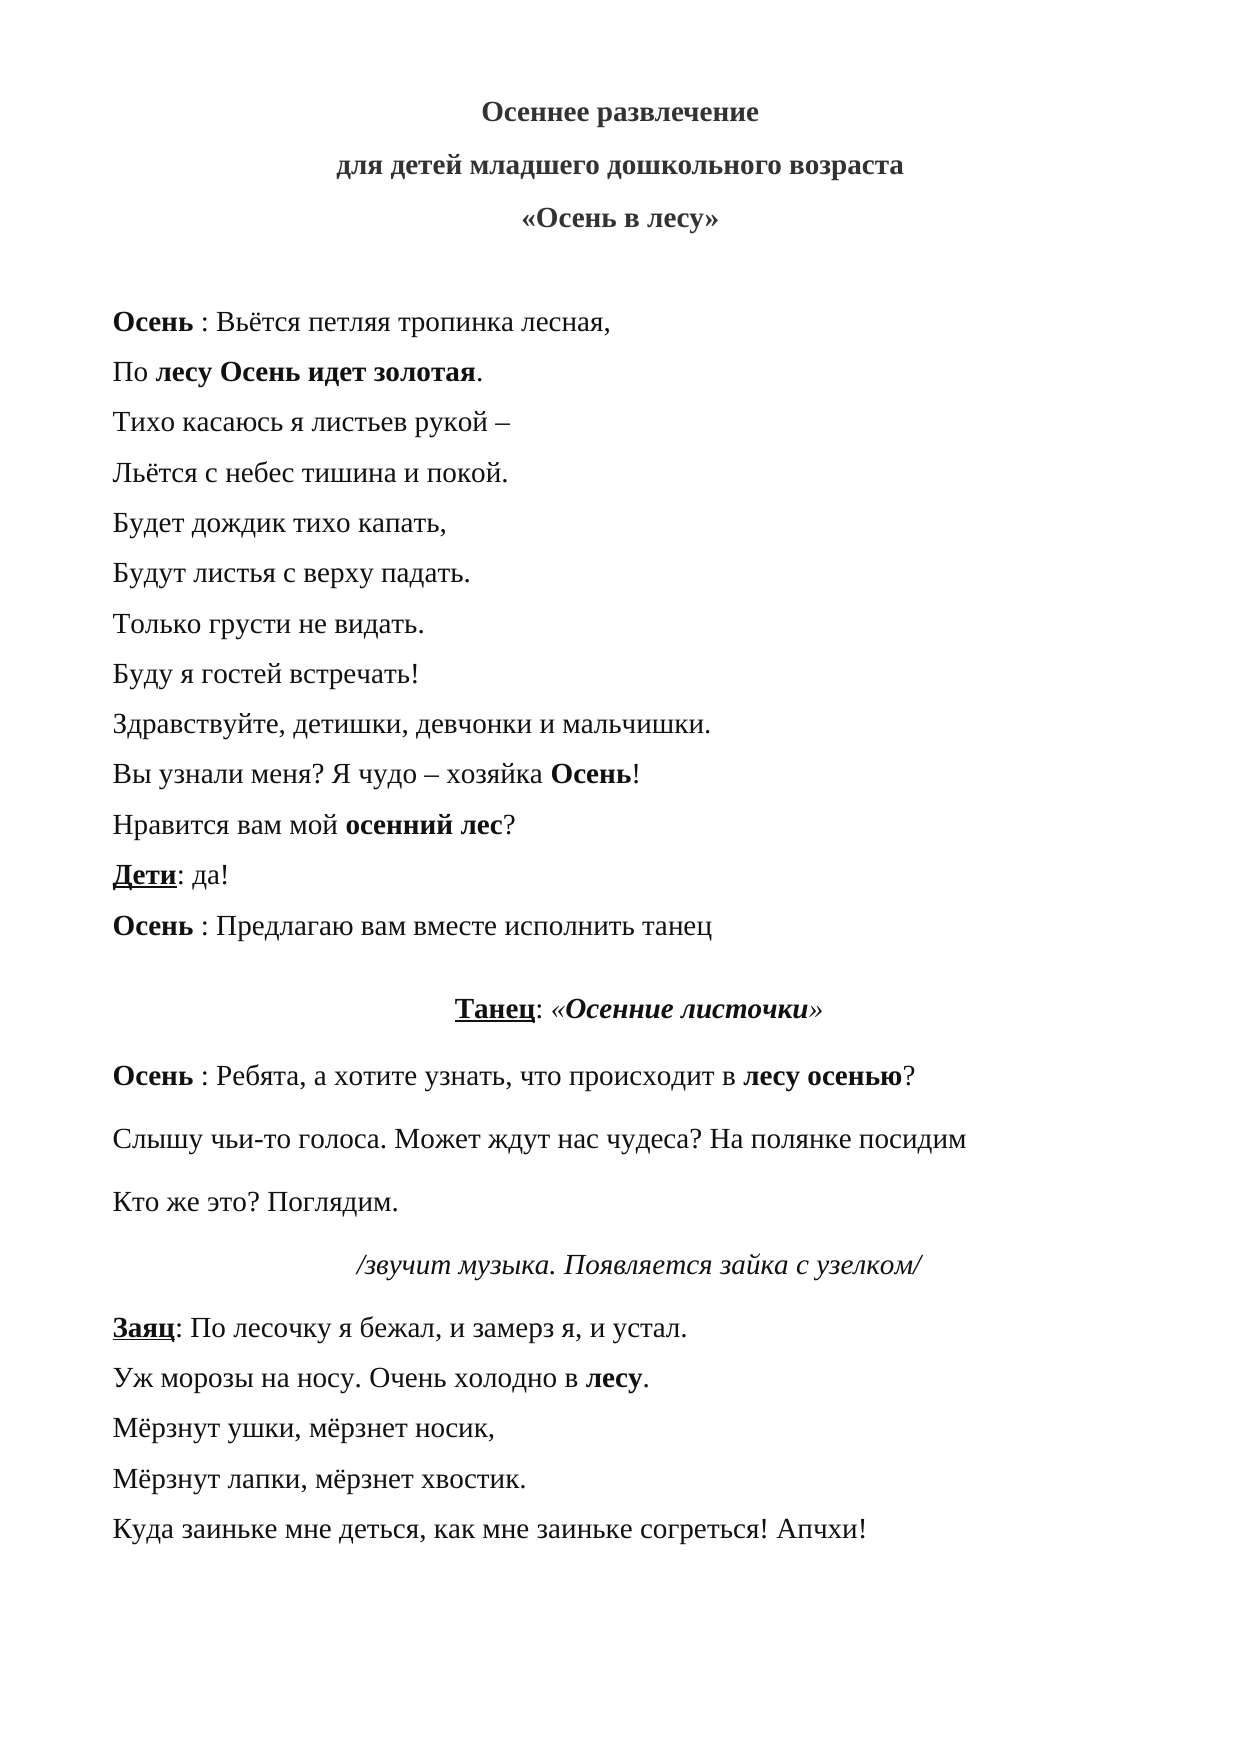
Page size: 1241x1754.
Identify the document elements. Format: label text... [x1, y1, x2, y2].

text для детей младшего дошкольного возраста [75, 147, 1165, 181]
text Только грусти не видать. [75, 606, 1165, 639]
text «Осень в лесу» [75, 201, 1165, 234]
text Дети: да! [75, 857, 1165, 891]
text Слышу чьи-то голоса. Может ждут нас чудеса? На полянке посидим [75, 1121, 1165, 1155]
text Льётся с небес тишина и покой. [75, 455, 1165, 488]
text Будут листья с верху падать. [75, 555, 1165, 589]
text Осень : Ребята, а хотите узнать, что происходит в лесу осенью? [75, 1058, 1165, 1092]
text Заяц: По лесочку я бежал, и замерз я, и устал. [75, 1310, 1165, 1343]
text По лесу Осень идет золотая. [75, 354, 1165, 388]
text Мёрзнут ушки, мёрзнет носик, [75, 1410, 1165, 1444]
text Танец: «Осенние листочки» [75, 991, 1165, 1025]
text Буду я гостей встречать! [75, 656, 1165, 689]
text Нравится вам мой осенний лес? [75, 807, 1165, 841]
text Кто же это? Поглядим. [75, 1184, 1165, 1218]
text Осеннее развлечение [75, 94, 1165, 128]
text Мёрзнут лапки, мёрзнет хвостик. [75, 1461, 1165, 1494]
text /звучит музыка. Появляется зайка с узелком/ [75, 1247, 1165, 1281]
text Тихо касаюсь я листьев рукой – [75, 404, 1165, 438]
text Вы узнали меня? Я чудо – хозяйка Осень! [75, 757, 1165, 790]
text Осень : Предлагаю вам вместе исполнить танец [75, 908, 1165, 941]
text Будет дождик тихо капать, [75, 505, 1165, 539]
text Осень : Вьётся петляя тропинка лесная, [75, 304, 1165, 337]
text Здравствуйте, детишки, девчонки и мальчишки. [75, 706, 1165, 740]
text Уж морозы на носу. Очень холодно в лесу. [75, 1360, 1165, 1394]
text Куда заиньке мне деться, как мне заиньке согреться! Апчхи! [75, 1511, 1165, 1544]
